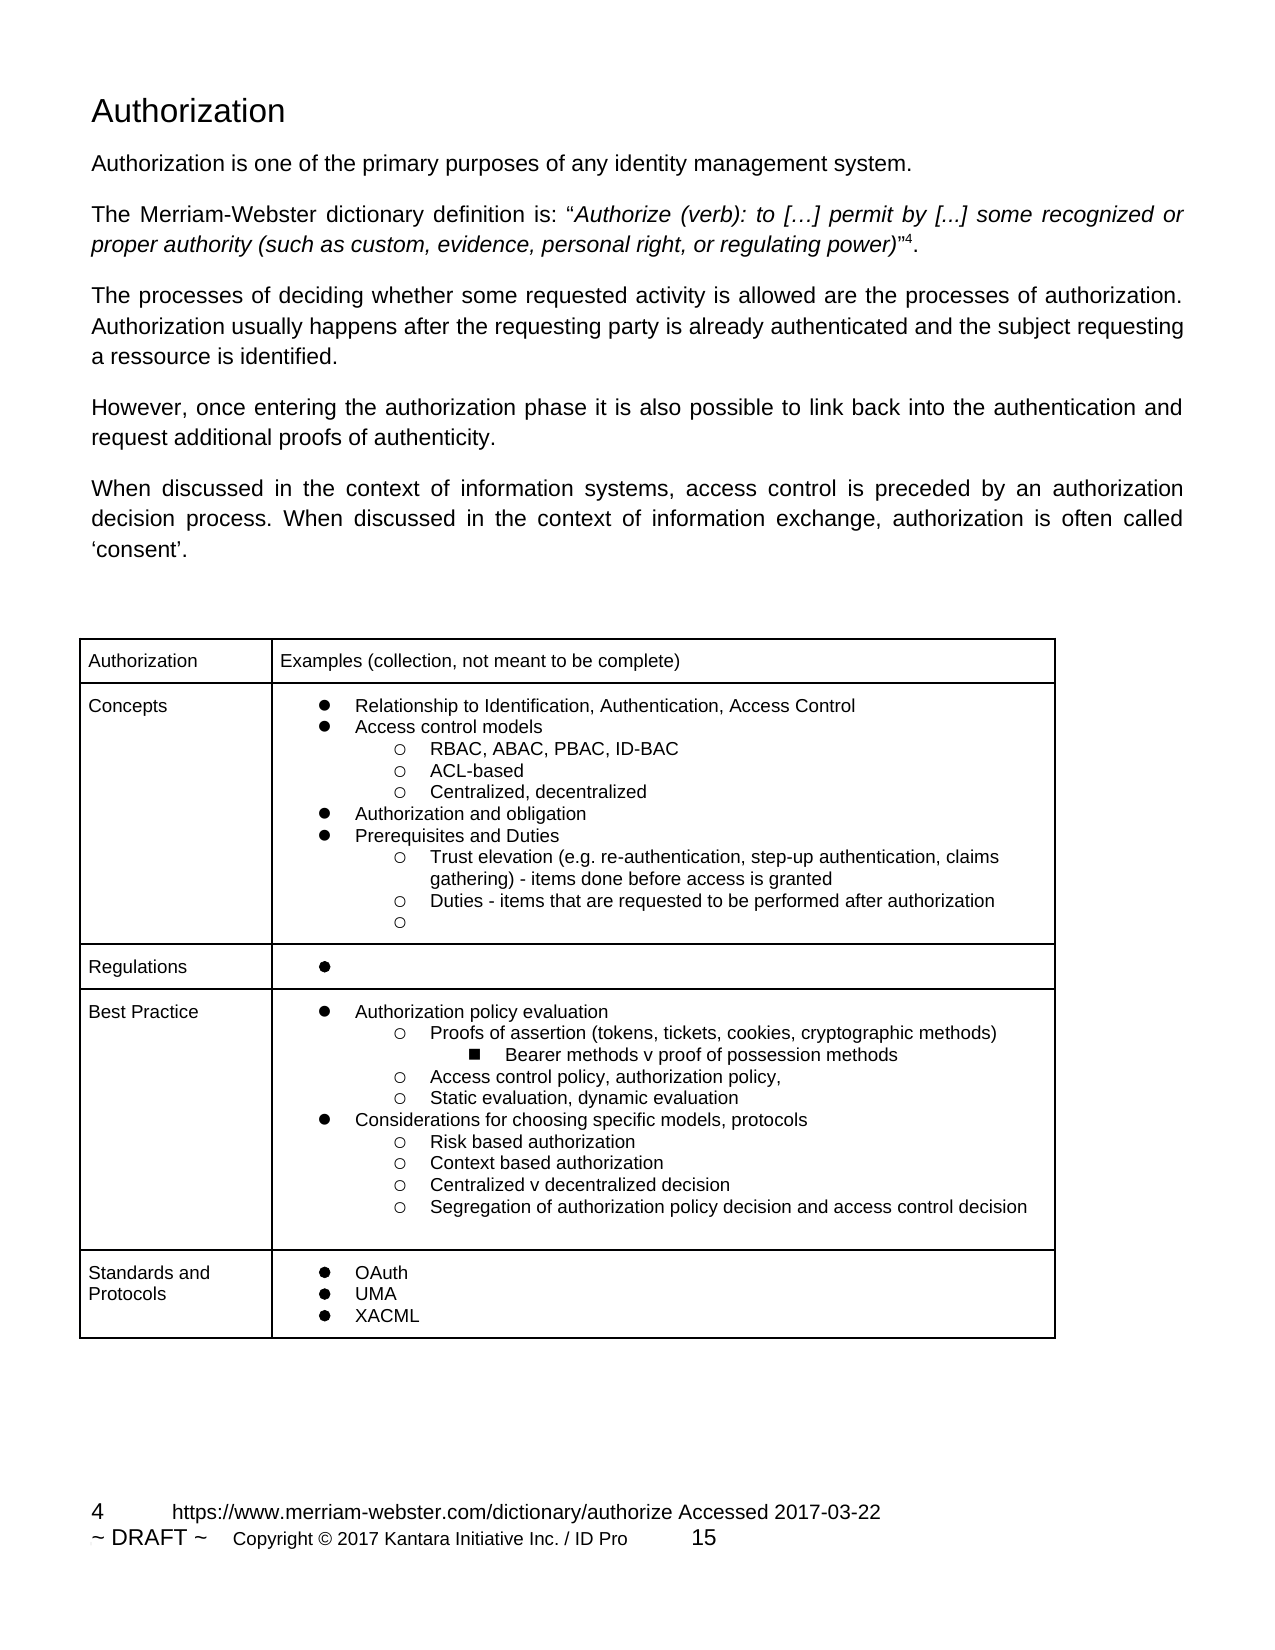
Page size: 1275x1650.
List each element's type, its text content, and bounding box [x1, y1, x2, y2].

text The Merriam-Webster dictionary definition is: “Authorize (verb): to […] permit by [...] some recognized or proper authority (such as custom, evidence, personal right, or regulating power)”. [91, 201, 1184, 258]
text The processes of deciding whether some requested activity is allowed are the processes of authorization. Authorization usually happens after the requesting party is already authenticated and the subject requesting a ressource is identified. [91, 282, 1184, 369]
text When discussed in the context of information systems, access control is preceded by an authorization decision process. When discussed in the context of information exchange, authorization is often called ‘consent’. [91, 475, 1184, 562]
table_cell OAuth UMA XACML [273, 1251, 1054, 1337]
table_cell [273, 945, 1054, 988]
table_header Authorization [81, 640, 271, 682]
table_cell Authorization policy evaluation Proofs of assertion (tokens, tickets, cookies, cryptographic methods) Bearer methods v proof of possession methods Access control policy, authorization policy, Static evaluation, dynamic evaluation Considerations for choosing specific models, protocols Risk based authorization Context based authorization Centralized v decentralized decision Segregation of authorization policy decision and access control decision [273, 990, 1054, 1249]
table_cell Regulations [81, 945, 271, 988]
text However, once entering the authorization phase it is also possible to link back into the authentication and request additional proofs of authenticity. [91, 394, 1184, 451]
table_cell Relationship to Identification, Authentication, Access Control Access control models RBAC, ABAC, PBAC, ID-BAC ACL-based Centralized, decentralized Authorization and obligation Prerequisites and Duties Trust elevation (e.g. re-authentication, step-up authentication, claims gathering) - items done before access is granted Duties - items that are requested to be performed after authorization [273, 684, 1054, 943]
table_header Examples (collection, not meant to be complete) [273, 640, 1054, 682]
table_cell Best Practice [81, 990, 271, 1249]
text Authorization is one of the primary purposes of any identity management system. [91, 150, 1184, 177]
table_cell Standards and Protocols [81, 1251, 271, 1337]
subtitle Authorization [91, 91, 1184, 129]
table_cell Concepts [81, 684, 271, 943]
